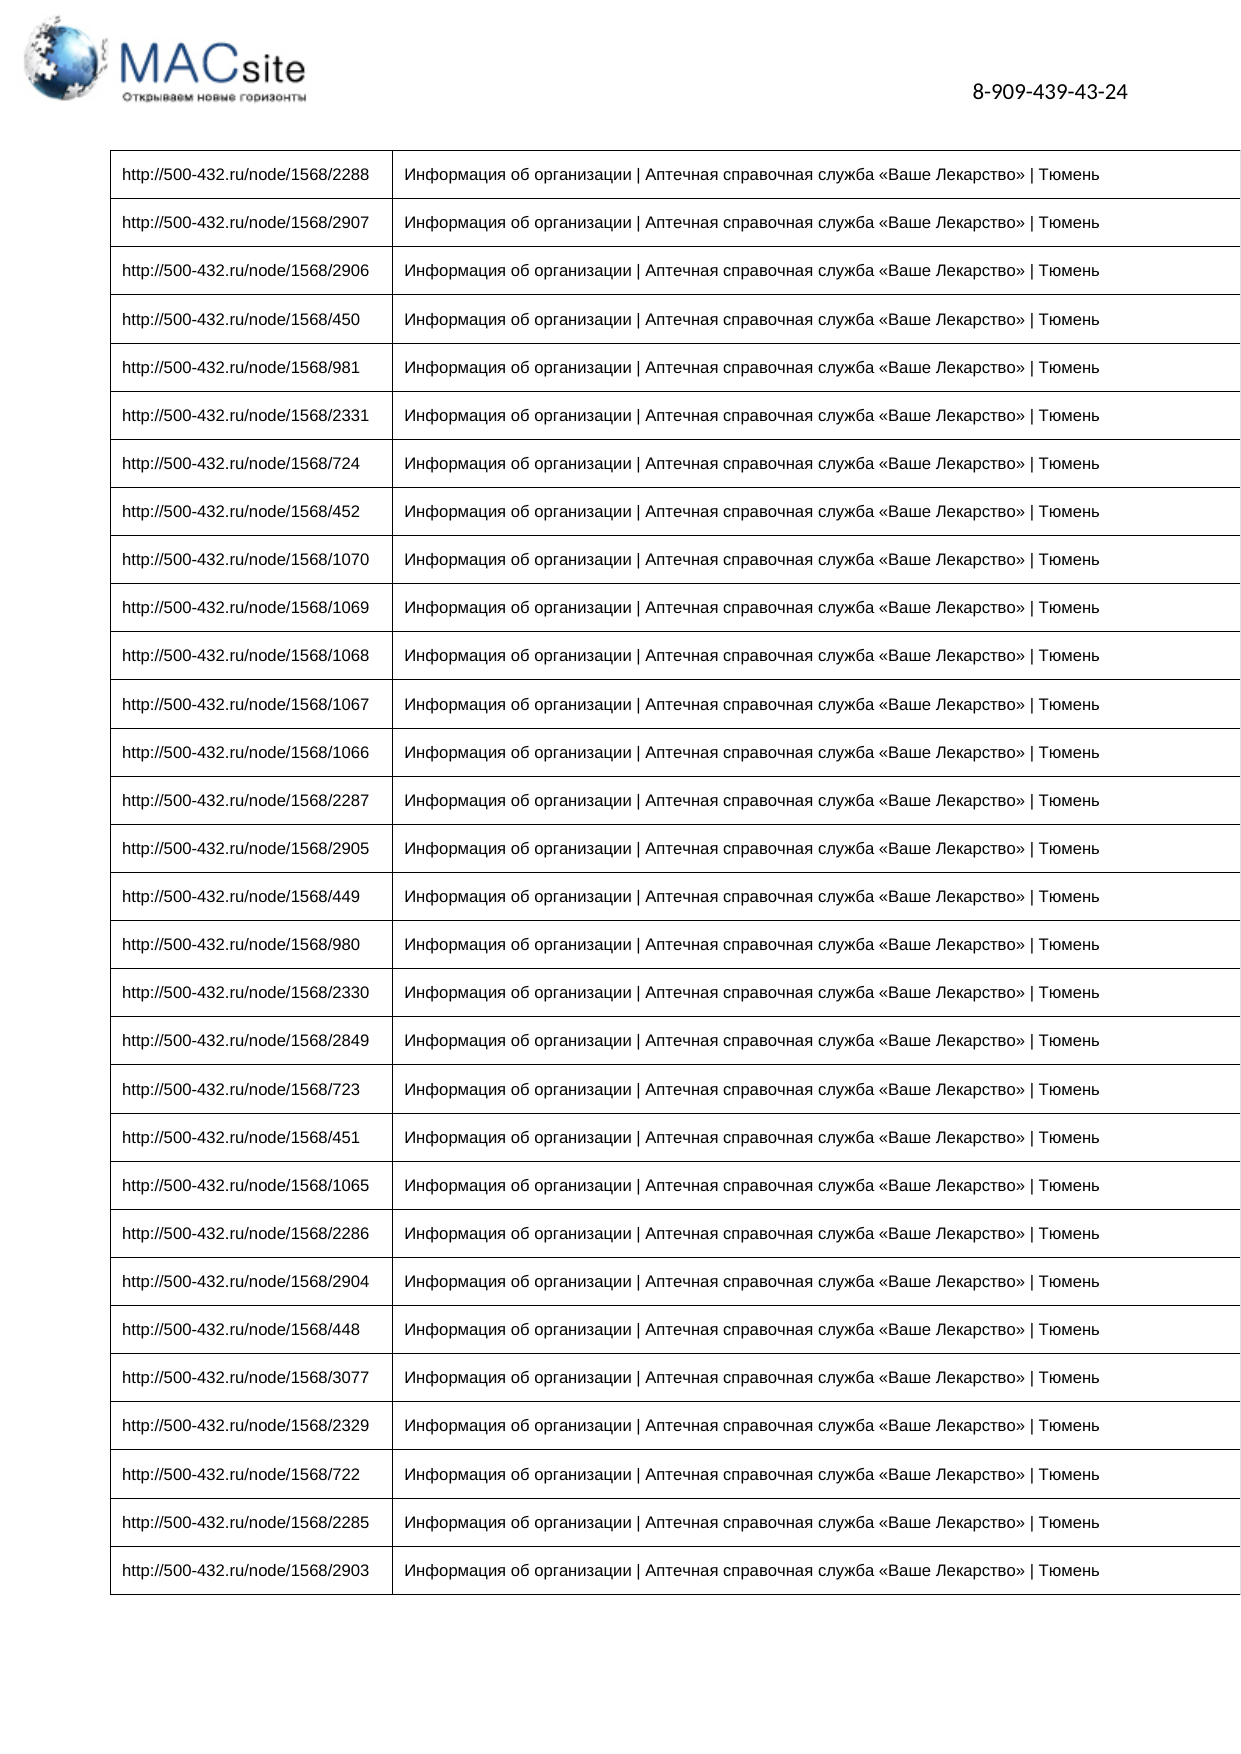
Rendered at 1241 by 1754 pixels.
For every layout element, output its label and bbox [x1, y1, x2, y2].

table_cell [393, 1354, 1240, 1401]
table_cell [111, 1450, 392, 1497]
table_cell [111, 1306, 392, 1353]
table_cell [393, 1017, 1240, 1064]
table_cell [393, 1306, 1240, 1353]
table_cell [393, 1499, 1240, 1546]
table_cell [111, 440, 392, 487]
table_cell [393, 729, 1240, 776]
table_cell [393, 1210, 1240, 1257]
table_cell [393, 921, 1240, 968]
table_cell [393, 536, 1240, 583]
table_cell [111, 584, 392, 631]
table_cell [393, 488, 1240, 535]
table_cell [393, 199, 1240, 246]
picture [15, 12, 328, 107]
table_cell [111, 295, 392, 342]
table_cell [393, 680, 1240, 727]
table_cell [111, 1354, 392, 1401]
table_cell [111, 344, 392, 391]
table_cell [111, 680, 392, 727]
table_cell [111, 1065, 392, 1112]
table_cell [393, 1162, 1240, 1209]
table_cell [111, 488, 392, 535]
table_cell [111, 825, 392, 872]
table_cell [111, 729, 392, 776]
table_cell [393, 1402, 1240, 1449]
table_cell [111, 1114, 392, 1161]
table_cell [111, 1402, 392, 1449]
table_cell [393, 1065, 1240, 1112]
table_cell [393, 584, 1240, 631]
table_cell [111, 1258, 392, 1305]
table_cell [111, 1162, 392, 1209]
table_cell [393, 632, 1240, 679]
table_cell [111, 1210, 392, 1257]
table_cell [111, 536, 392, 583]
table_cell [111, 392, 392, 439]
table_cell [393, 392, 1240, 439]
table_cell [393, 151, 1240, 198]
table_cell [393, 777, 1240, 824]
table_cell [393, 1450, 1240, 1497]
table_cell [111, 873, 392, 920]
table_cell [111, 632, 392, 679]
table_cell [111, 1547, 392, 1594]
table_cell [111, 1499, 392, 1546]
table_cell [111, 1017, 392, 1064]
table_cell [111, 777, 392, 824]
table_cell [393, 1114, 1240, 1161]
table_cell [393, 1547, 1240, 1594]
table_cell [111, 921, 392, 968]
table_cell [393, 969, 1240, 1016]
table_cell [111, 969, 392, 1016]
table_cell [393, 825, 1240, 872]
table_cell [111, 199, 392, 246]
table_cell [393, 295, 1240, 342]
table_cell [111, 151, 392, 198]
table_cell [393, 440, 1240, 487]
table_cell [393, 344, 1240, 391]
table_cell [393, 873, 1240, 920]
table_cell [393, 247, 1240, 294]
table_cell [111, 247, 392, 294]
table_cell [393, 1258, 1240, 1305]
